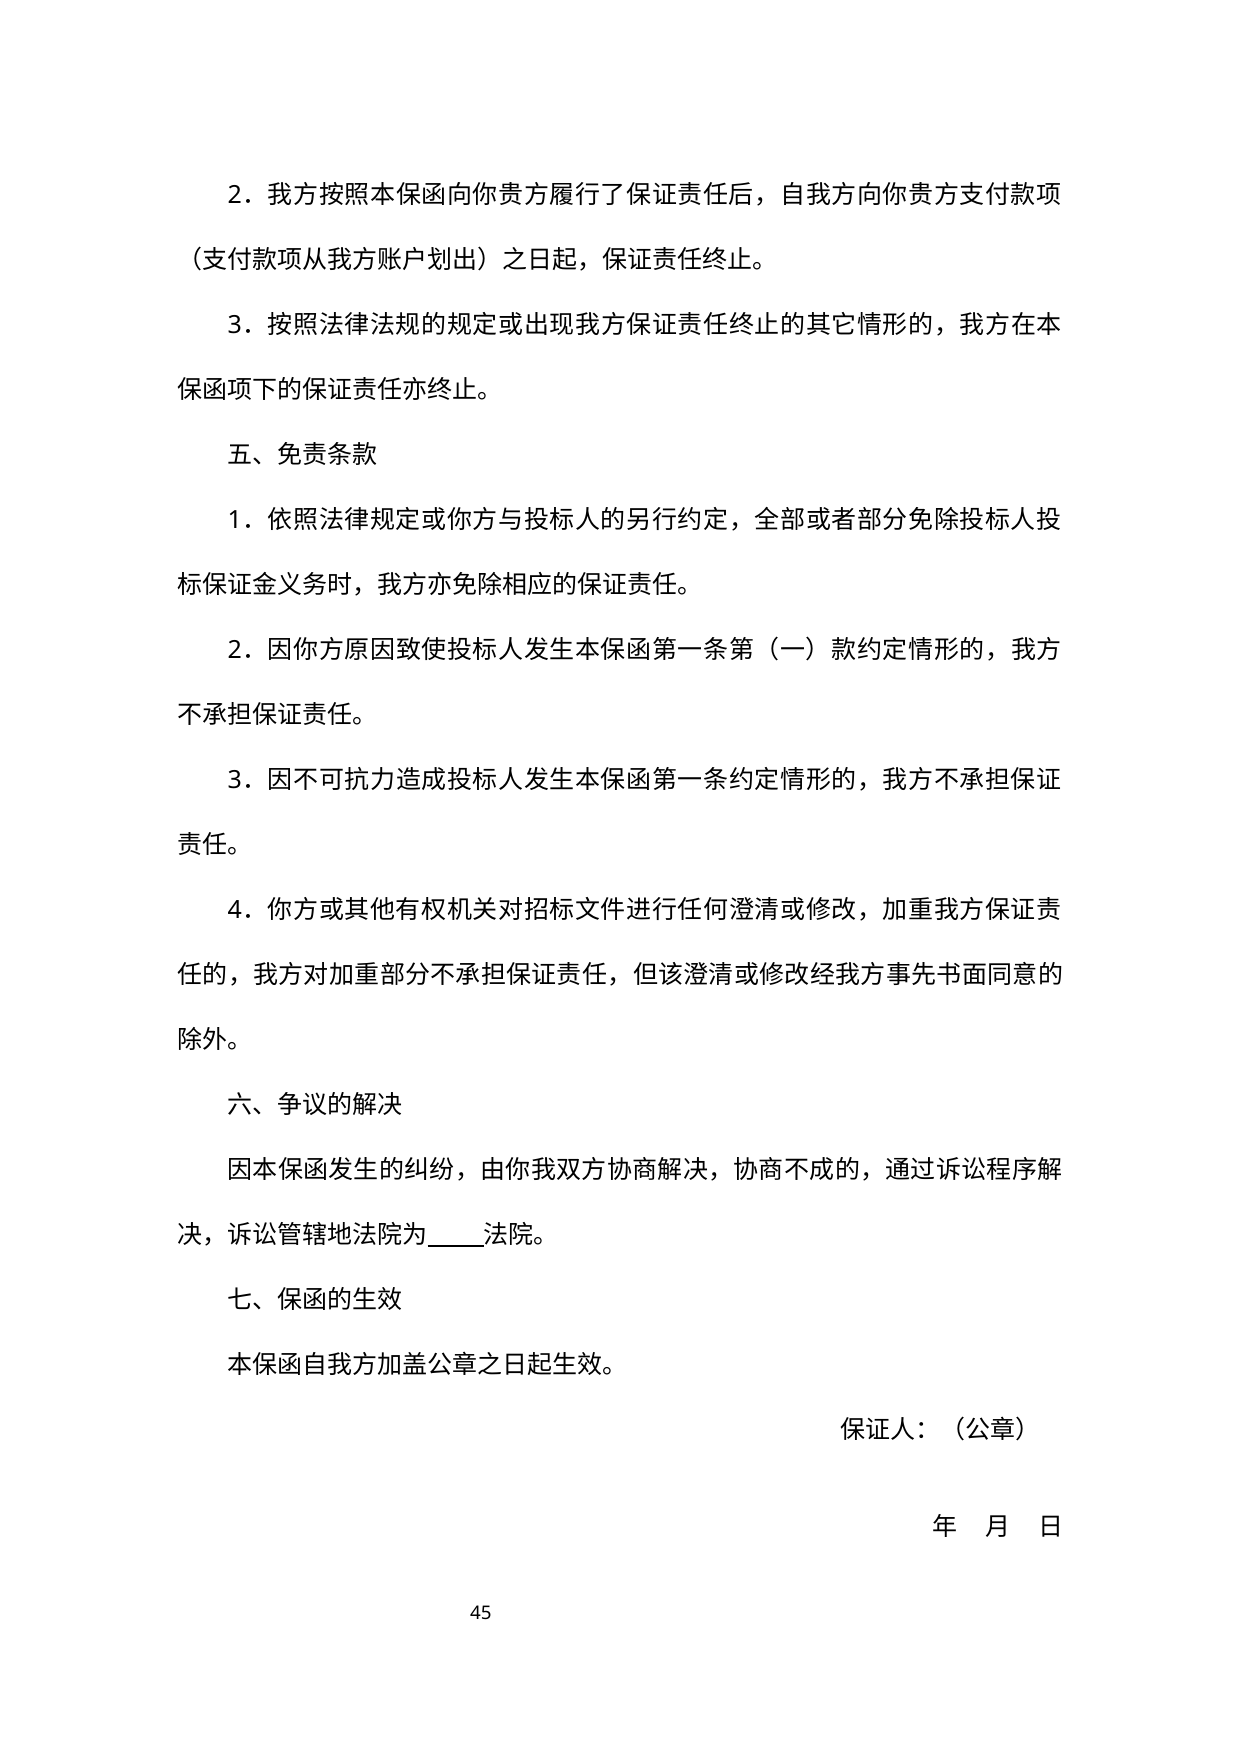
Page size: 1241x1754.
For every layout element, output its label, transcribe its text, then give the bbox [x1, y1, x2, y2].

text 2．我方按照本保函向你贵方履行了保证责任后，自我方向你贵方支付款项（支付款项从我方账户划出）之日起，保证责任终止。 [177, 160, 1063, 290]
text 保证人：（公章） [177, 1395, 1063, 1460]
text 六、争议的解决 [177, 1070, 1063, 1135]
text 3．按照法律法规的规定或出现我方保证责任终止的其它情形的，我方在本保函项下的保证责任亦终止。 [177, 290, 1063, 420]
text 年 月 日 [177, 1492, 1063, 1557]
text 五、免责条款 [177, 420, 1063, 485]
text 1．依照法律规定或你方与投标人的另行约定，全部或者部分免除投标人投标保证金义务时，我方亦免除相应的保证责任。 [177, 485, 1063, 615]
text 因本保函发生的纠纷，由你我双方协商解决，协商不成的，通过诉讼程序解决，诉讼管辖地法院为 法院。 [177, 1135, 1063, 1265]
text 3．因不可抗力造成投标人发生本保函第一条约定情形的，我方不承担保证责任。 [177, 745, 1063, 875]
text 2．因你方原因致使投标人发生本保函第一条第（一）款约定情形的，我方不承担保证责任。 [177, 615, 1063, 745]
text 七、保函的生效 [177, 1265, 1063, 1330]
text 本保函自我方加盖公章之日起生效。 [177, 1330, 1063, 1395]
text 4．你方或其他有权机关对招标文件进行任何澄清或修改，加重我方保证责任的，我方对加重部分不承担保证责任，但该澄清或修改经我方事先书面同意的除外。 [177, 875, 1063, 1070]
